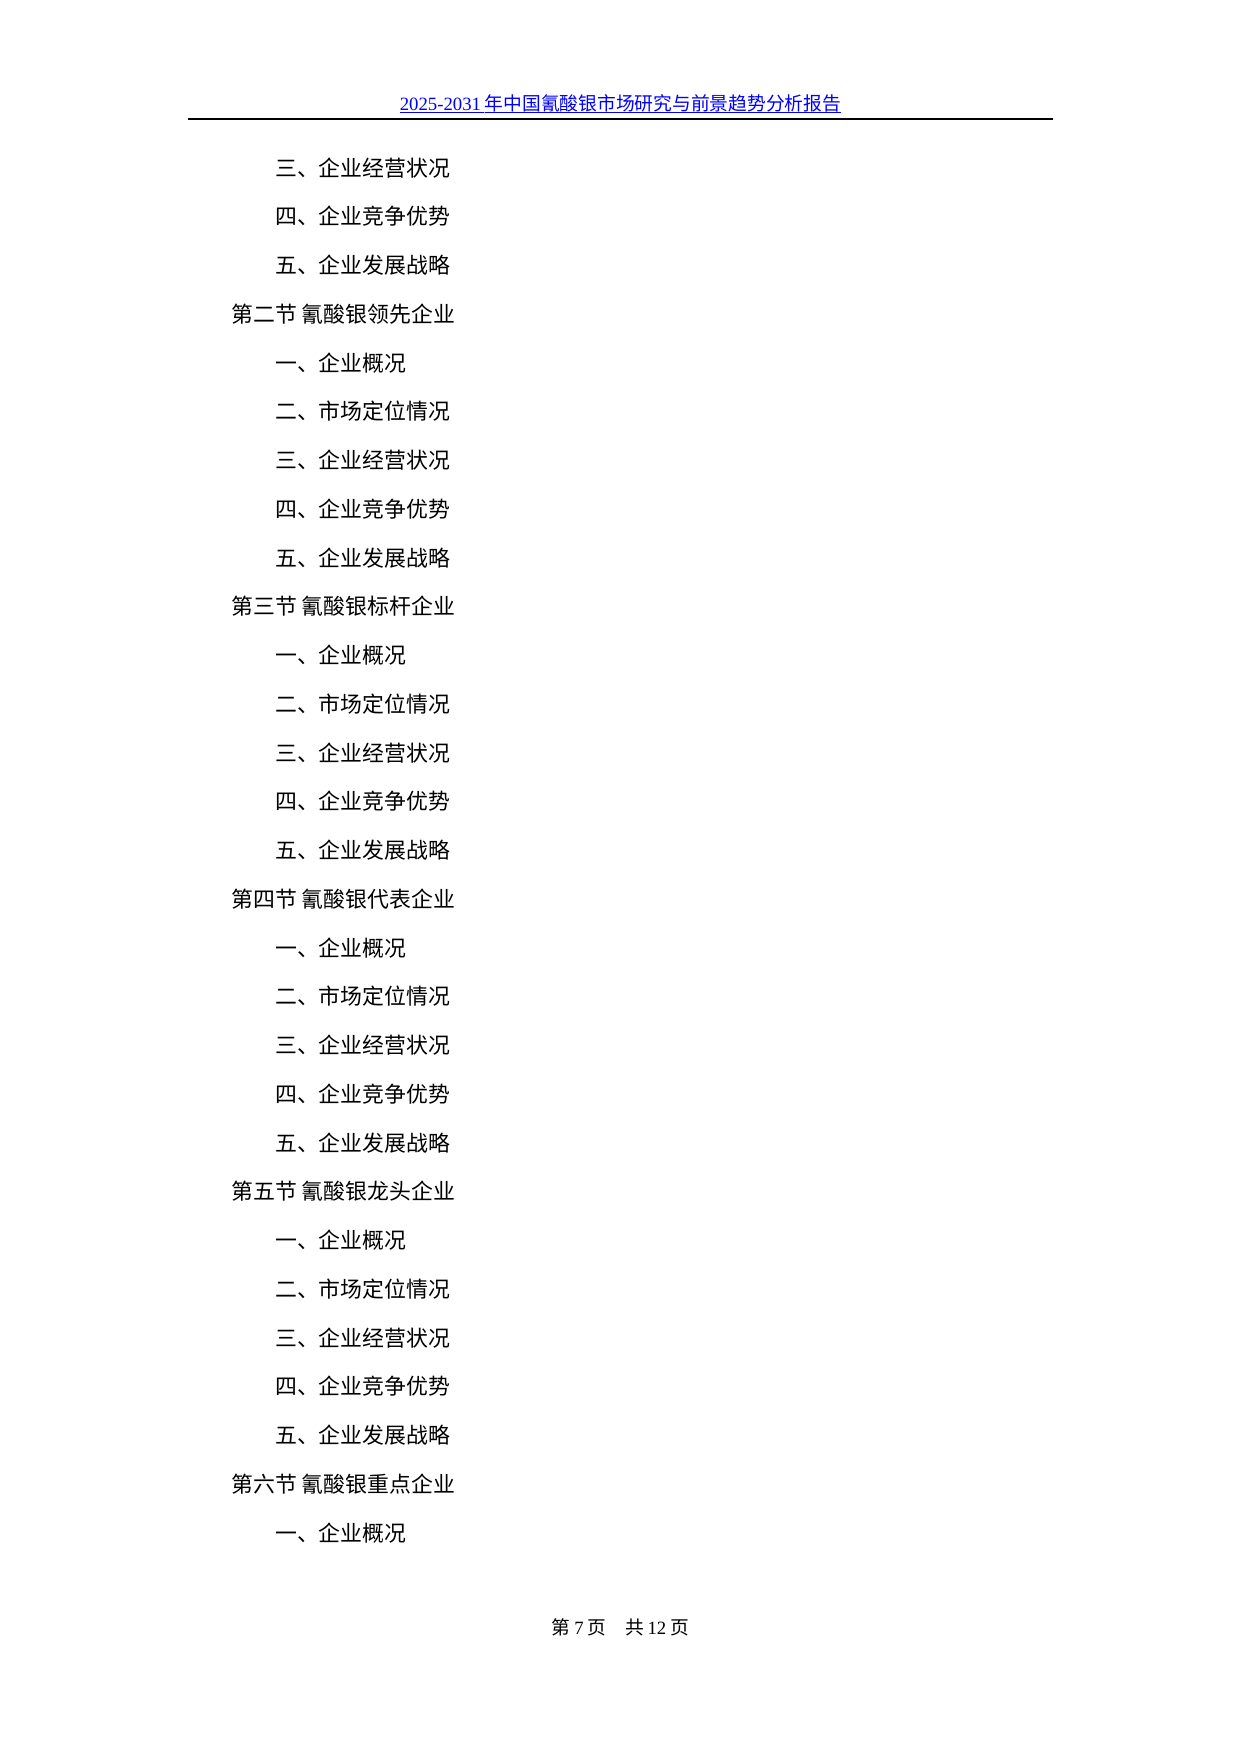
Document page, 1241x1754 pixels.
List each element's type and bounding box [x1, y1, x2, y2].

text [187, 150, 1053, 1548]
